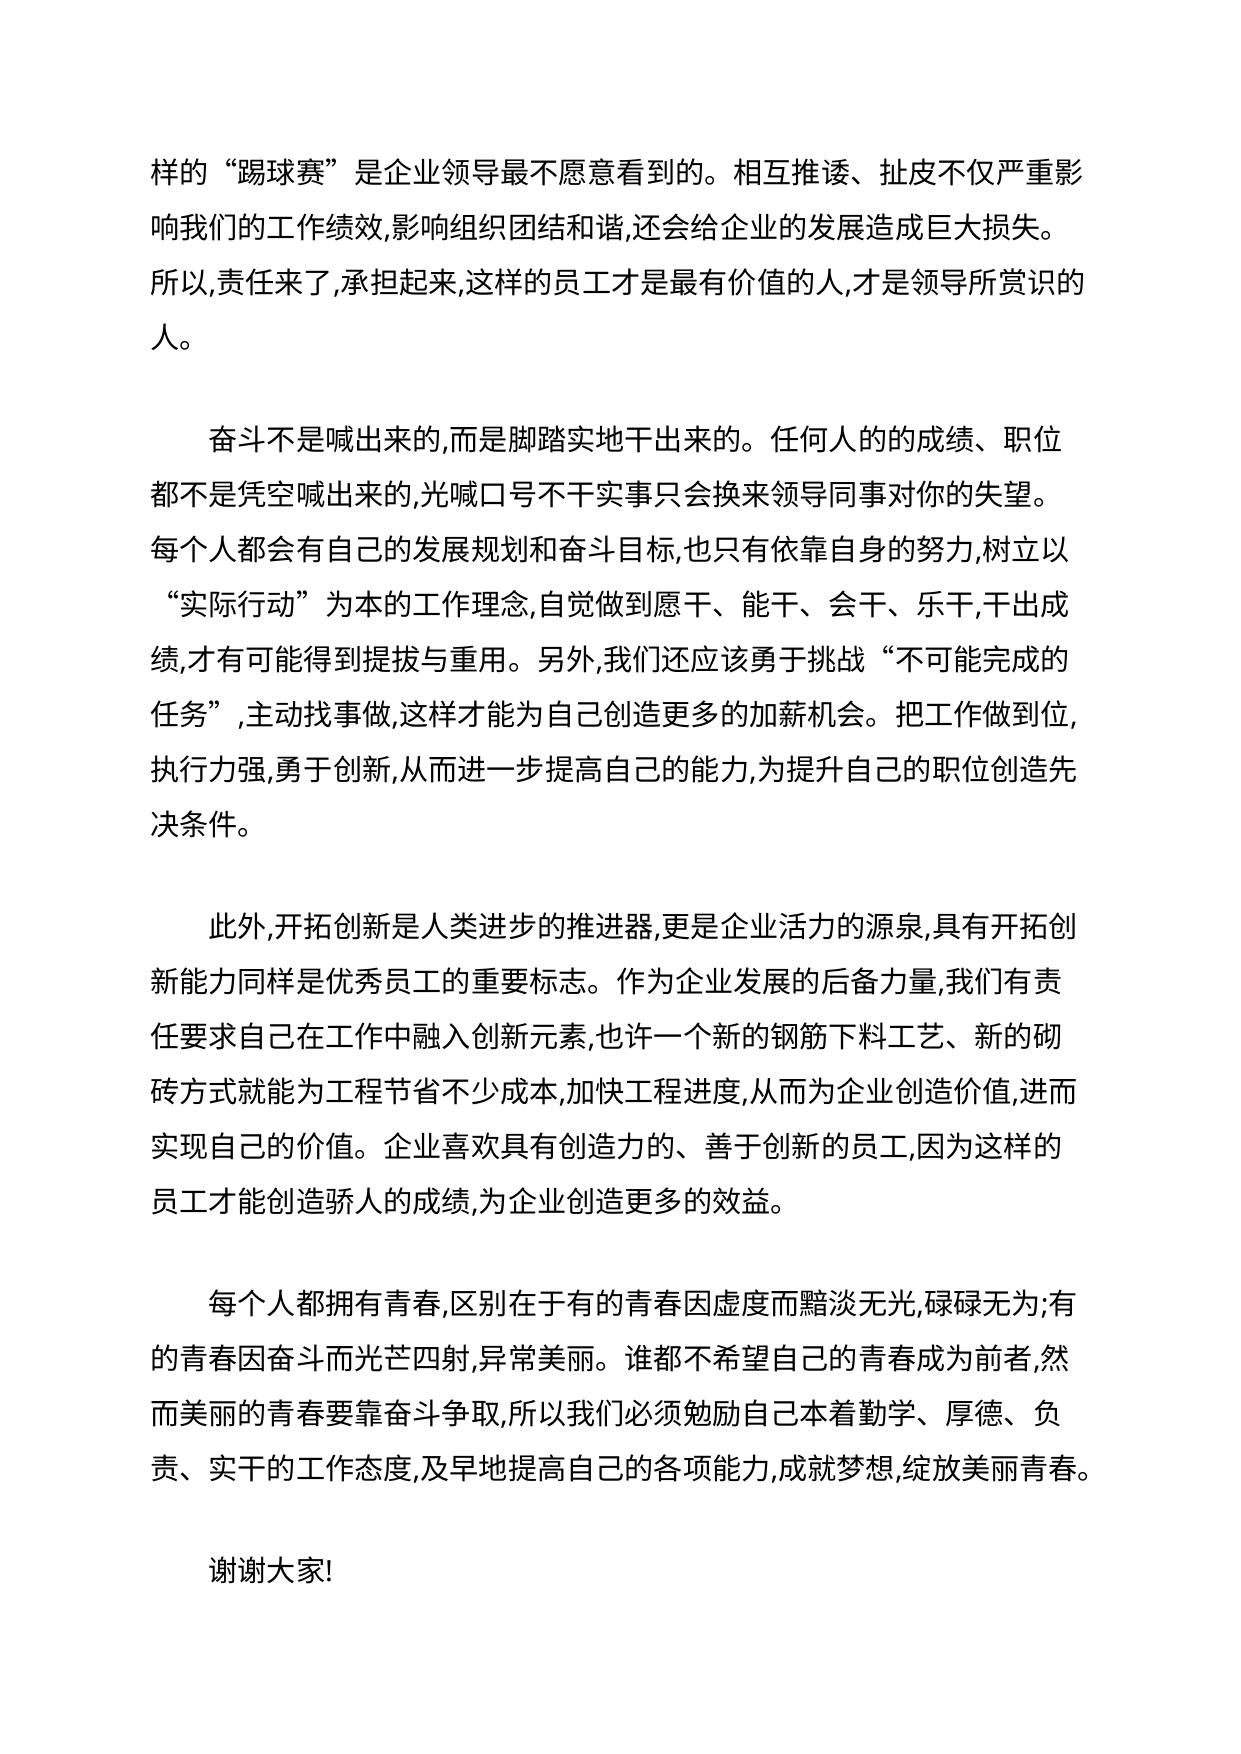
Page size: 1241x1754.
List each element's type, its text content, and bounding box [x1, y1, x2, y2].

text 此外,开拓创新是人类进步的推进器,更是企业活力的源泉,具有开拓创新能力同样是优秀员工的重要标志。作为企业发展的后备力量,我们有责任要求自己在工作中融入创新元素,也许一个新的钢筋下料工艺、新的砌砖方式就能为工程节省不少成本,加快工程进度,从而为企业创造价值,进而实现自己的价值。企业喜欢具有创造力的、善于创新的员工,因为这样的员工才能创造骄人的成绩,为企业创造更多的效益。 [150, 903, 1090, 1221]
text 谢谢大家! [150, 1547, 1090, 1590]
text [150, 150, 1090, 357]
text 奋斗不是喊出来的,而是脚踏实地干出来的。任何人的的成绩、职位都不是凭空喊出来的,光喊口号不干实事只会换来领导同事对你的失望。每个人都会有自己的发展规划和奋斗目标,也只有依靠自身的努力,树立以“实际行动”为本的工作理念,自觉做到愿干、能干、会干、乐干,干出成绩,才有可能得到提拔与重用。另外,我们还应该勇于挑战“不可能完成的任务”,主动找事做,这样才能为自己创造更多的加薪机会。把工作做到位,执行力强,勇于创新,从而进一步提高自己的能力,为提升自己的职位创造先决条件。 [150, 417, 1090, 844]
text 每个人都拥有青春,区别在于有的青春因虚度而黯淡无光,碌碌无为;有的青春因奋斗而光芒四射,异常美丽。谁都不希望自己的青春成为前者,然而美丽的青春要靠奋斗争取,所以我们必须勉励自己本着勤学、厚德、负责、实干的工作态度,及早地提高自己的各项能力,成就梦想,绽放美丽青春。 [150, 1280, 1090, 1488]
